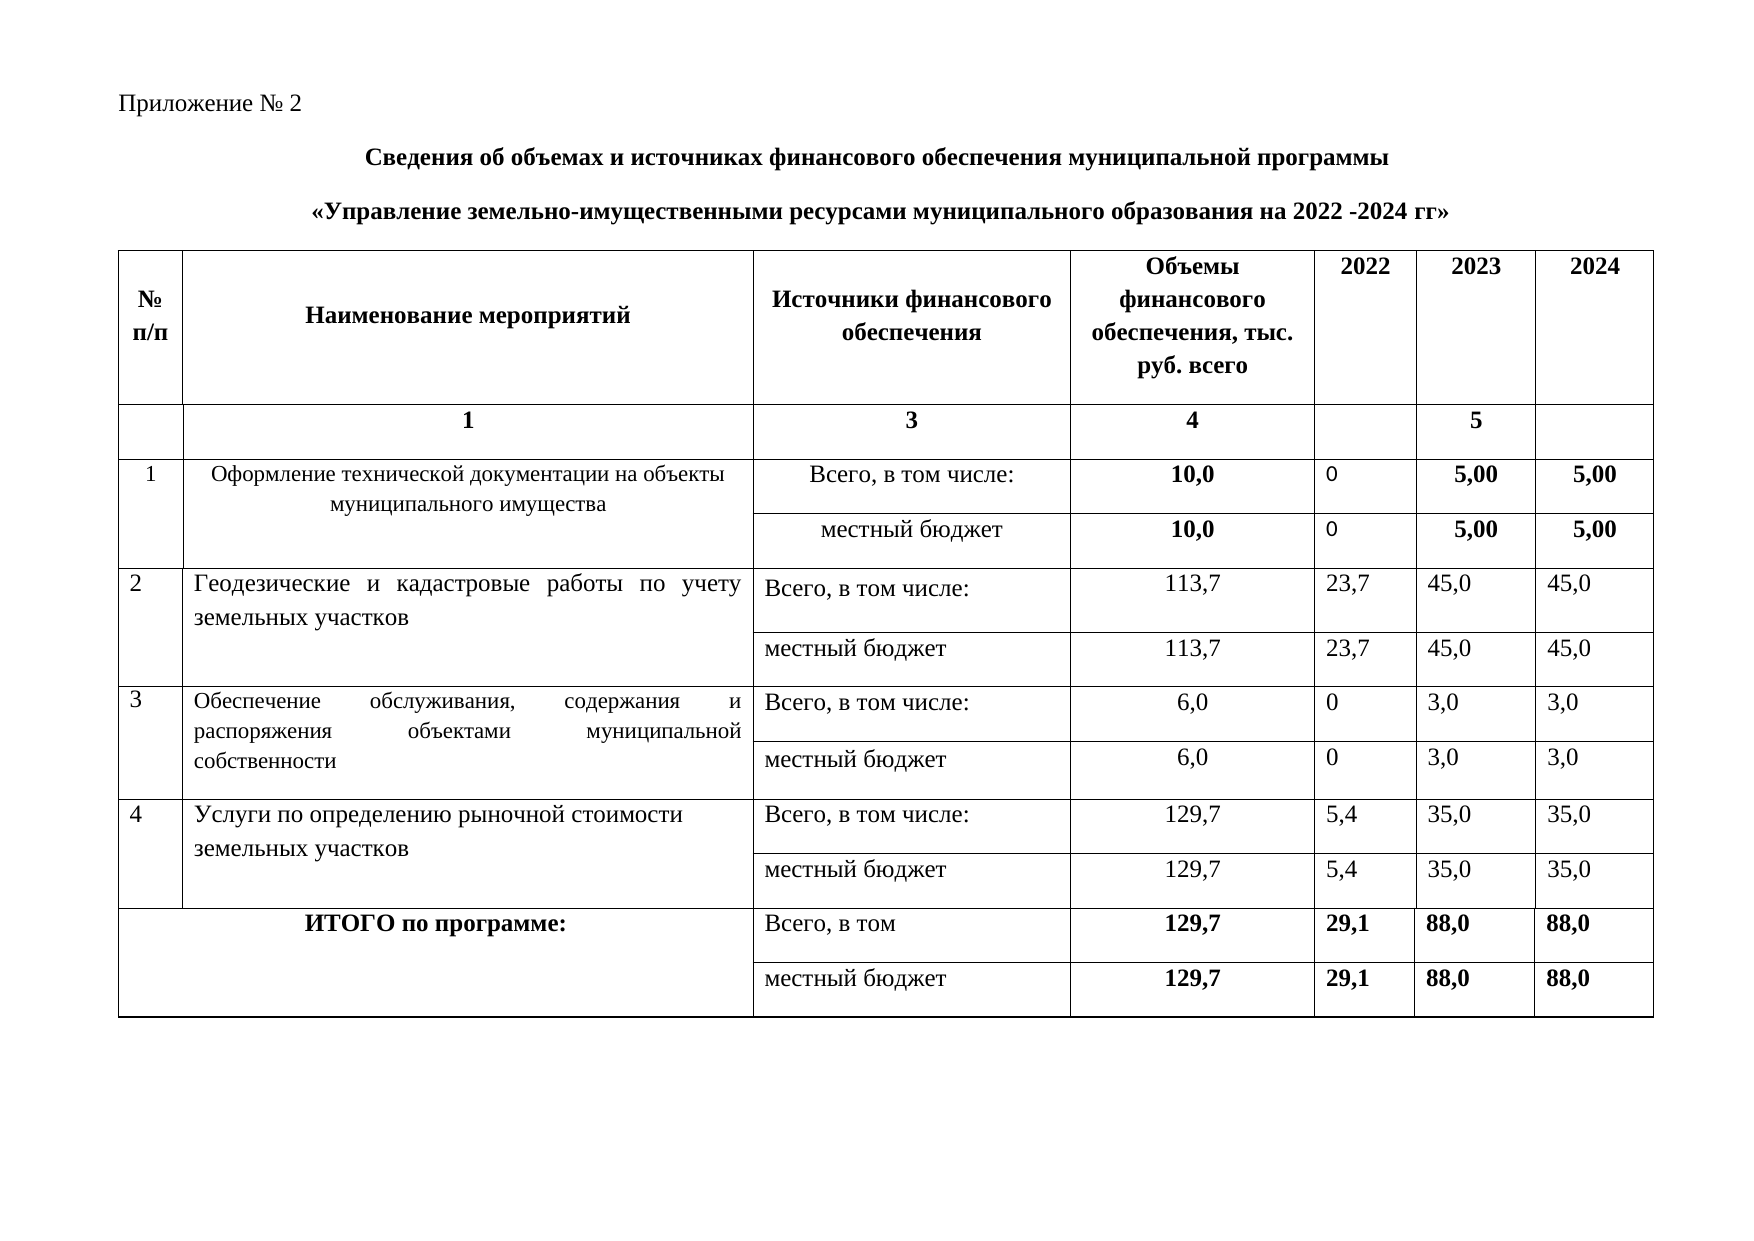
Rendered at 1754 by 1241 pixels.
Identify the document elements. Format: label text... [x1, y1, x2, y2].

table_cell ИТОГО по программе: [119, 909, 753, 1016]
table_cell 45,0 [1536, 569, 1653, 632]
table_cell 0 [1315, 687, 1416, 741]
table_cell местный бюджет [754, 633, 1070, 686]
table_header Объемы финансового обеспечения, тыс. руб. всего [1071, 251, 1314, 404]
table_cell 1 [184, 405, 753, 458]
table_cell 35,0 [1417, 800, 1535, 853]
table_cell 3,0 [1536, 742, 1653, 798]
table_cell 88,0 [1415, 963, 1534, 1016]
table_cell 45,0 [1417, 633, 1535, 686]
table_cell 23,7 [1315, 633, 1416, 686]
table_cell 10,0 [1071, 514, 1314, 567]
table_cell [1315, 405, 1416, 458]
table_cell 3,0 [1536, 687, 1653, 741]
table_cell Оформление технической документации на объекты муниципального имущества [184, 460, 753, 567]
table_cell 3,0 [1417, 742, 1535, 798]
table_cell 29,1 [1315, 909, 1414, 962]
table_cell местный бюджет [754, 963, 1070, 1016]
table_cell 3 [754, 405, 1070, 458]
table_cell 1 [119, 460, 183, 567]
table_header № п/п [119, 251, 182, 404]
text «Управление земельно-имущественными ресурсами муниципального образования на 2022 -2024 гг» [118, 196, 1636, 225]
table_cell 113,7 [1071, 633, 1314, 686]
table_cell 4 [119, 800, 182, 907]
table_header 2024 [1536, 251, 1653, 404]
table_cell Услуги по определению рыночной стоимости земельных участков [183, 800, 753, 907]
table_cell 45,0 [1417, 569, 1535, 632]
table_cell Всего, в том [754, 909, 1070, 962]
table_cell 5,00 [1536, 460, 1653, 513]
text Сведения об объемах и источниках финансового обеспечения муниципальной программы [118, 142, 1636, 171]
table_cell [1536, 405, 1653, 458]
table_cell 5,4 [1315, 854, 1416, 907]
table_cell местный бюджет [754, 742, 1070, 798]
table_cell 5,00 [1417, 514, 1535, 567]
table_cell 5,00 [1536, 514, 1653, 567]
table_cell [119, 405, 183, 458]
table_cell 6,0 [1071, 687, 1314, 741]
table_cell 5,00 [1417, 460, 1535, 513]
table_cell Всего, в том числе: [754, 800, 1070, 853]
table_cell Всего, в том числе: [754, 569, 1070, 632]
table_cell 45,0 [1536, 633, 1653, 686]
table_cell 4 [1071, 405, 1314, 458]
table_cell 88,0 [1415, 909, 1534, 962]
table_cell 0 [1315, 514, 1416, 567]
table_cell 5 [1417, 405, 1535, 458]
table_cell 5,4 [1315, 800, 1416, 853]
table_cell 6,0 [1071, 742, 1314, 798]
table_cell 88,0 [1535, 963, 1653, 1016]
table_cell 35,0 [1536, 800, 1653, 853]
table_header Наименование мероприятий [183, 251, 753, 404]
table_cell местный бюджет [754, 854, 1070, 907]
table_cell 129,7 [1071, 909, 1314, 962]
table_cell 35,0 [1417, 854, 1535, 907]
table_cell Обеспечение обслуживания, содержания и распоряжения объектами муниципальной собственности [183, 687, 753, 798]
table_cell Геодезические и кадастровые работы по учету земельных участков [183, 569, 753, 686]
table_cell Всего, в том числе: [754, 460, 1070, 513]
table_cell 3,0 [1417, 687, 1535, 741]
table_cell 0 [1315, 742, 1416, 798]
table_cell 129,7 [1071, 800, 1314, 853]
table_cell 129,7 [1071, 854, 1314, 907]
table_cell 29,1 [1315, 963, 1414, 1016]
table_cell 0 [1315, 460, 1416, 513]
table_cell 88,0 [1535, 909, 1653, 962]
table_cell местный бюджет [754, 514, 1070, 567]
table_header Источники финансового обеспечения [754, 251, 1070, 404]
table_header 2023 [1417, 251, 1535, 404]
table_cell 3 [119, 687, 182, 798]
table_cell 23,7 [1315, 569, 1416, 632]
table_cell 35,0 [1536, 854, 1653, 907]
table_cell 113,7 [1071, 569, 1314, 632]
table_cell 10,0 [1071, 460, 1314, 513]
table_header 2022 [1315, 251, 1416, 404]
table_cell 129,7 [1071, 963, 1314, 1016]
text Приложение № 2 [118, 88, 1636, 117]
table_cell 2 [119, 569, 182, 686]
table_cell Всего, в том числе: [754, 687, 1070, 741]
